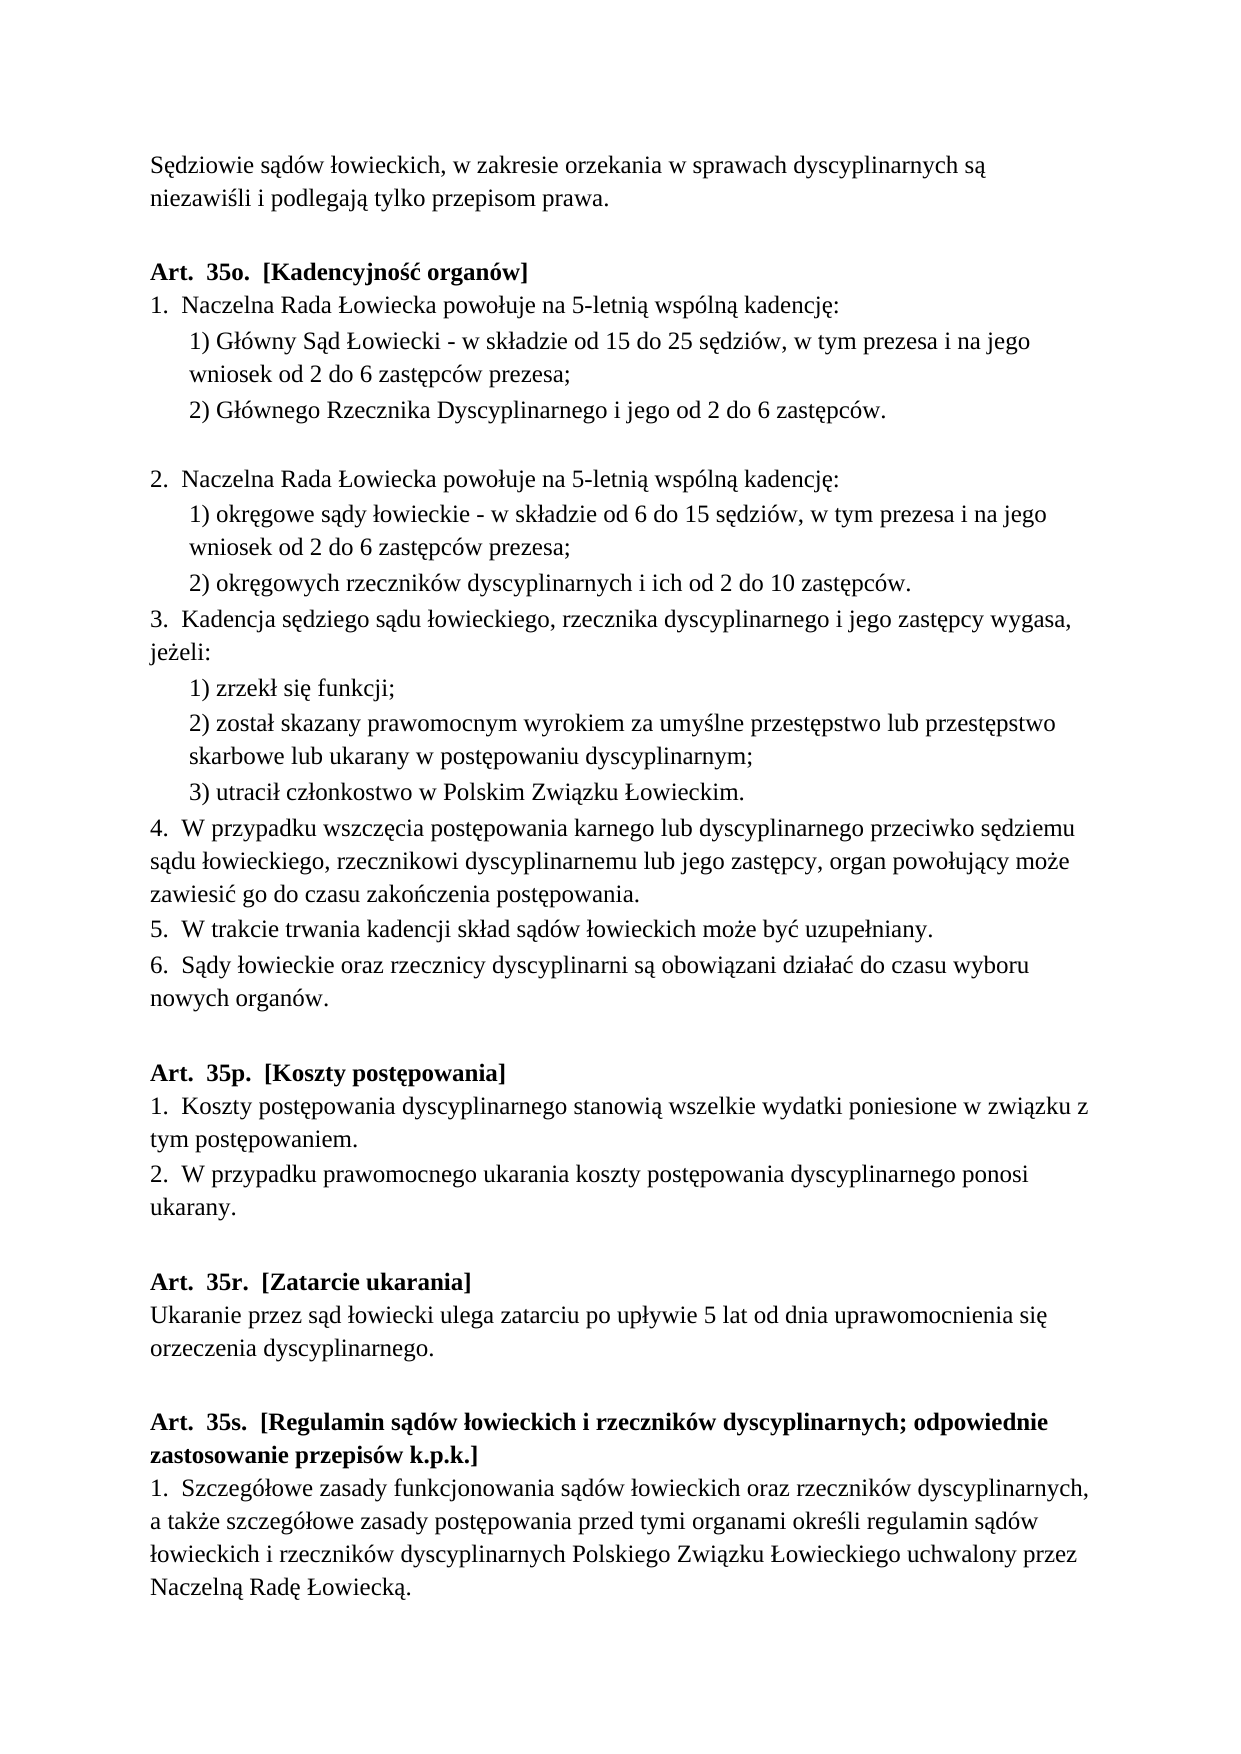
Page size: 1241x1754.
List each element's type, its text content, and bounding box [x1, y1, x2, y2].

text 1. Szczegółowe zasady funkcjonowania sądów łowieckich oraz rzeczników dyscyplinarnych, a także szczegółowe zasady postępowania przed tymi organami określi regulamin sądów łowieckich i rzeczników dyscyplinarnych Polskiego Związku Łowieckiego uchwalony przez Naczelną Radę Łowiecką. [150, 1473, 1090, 1601]
text Art. 35r. [Zatarcie ukarania] [150, 1267, 1090, 1296]
text 6. Sądy łowieckie oraz rzecznicy dyscyplinarni są obowiązani działać do czasu wyboru nowych organów. [150, 950, 1090, 1012]
text 5. W trakcie trwania kadencji skład sądów łowieckich może być uzupełniany. [150, 914, 1090, 943]
text 1. Koszty postępowania dyscyplinarnego stanowią wszelkie wydatki poniesione w związku z tym postępowaniem. [150, 1091, 1090, 1152]
text 1) zrzekł się funkcji; [189, 673, 1090, 701]
text 3) utracił członkostwo w Polskim Związku Łowieckim. [189, 777, 1090, 806]
text 1) Główny Sąd Łowiecki - w składzie od 15 do 25 sędziów, w tym prezesa i na jego wniosek od 2 do 6 zastępców prezesa; [189, 326, 1090, 388]
text 1) okręgowe sądy łowieckie - w składzie od 6 do 15 sędziów, w tym prezesa i na jego wniosek od 2 do 6 zastępców prezesa; [189, 499, 1090, 561]
text 3. Kadencja sędziego sądu łowieckiego, rzecznika dyscyplinarnego i jego zastępcy wygasa, jeżeli: [150, 604, 1090, 666]
text Art. 35o. [Kadencyjność organów] [150, 257, 1090, 286]
text 2. W przypadku prawomocnego ukarania koszty postępowania dyscyplinarnego ponosi ukarany. [150, 1159, 1090, 1221]
text 2. Naczelna Rada Łowiecka powołuje na 5-letnią wspólną kadencję: [150, 464, 1090, 492]
text 2) Głównego Rzecznika Dyscyplinarnego i jego od 2 do 6 zastępców. [189, 395, 1090, 424]
text Sędziowie sądów łowieckich, w zakresie orzekania w sprawach dyscyplinarnych są niezawiśli i podlegają tylko przepisom prawa. [150, 150, 1090, 212]
text Art. 35p. [Koszty postępowania] [150, 1058, 1090, 1086]
text 4. W przypadku wszczęcia postępowania karnego lub dyscyplinarnego przeciwko sędziemu sądu łowieckiego, rzecznikowi dyscyplinarnemu lub jego zastępcy, organ powołujący może zawiesić go do czasu zakończenia postępowania. [150, 813, 1090, 908]
text Art. 35s. [Regulamin sądów łowieckich i rzeczników dyscyplinarnych; odpowiednie zastosowanie przepisów k.p.k.] [150, 1407, 1090, 1469]
text Ukaranie przez sąd łowiecki ulega zatarciu po upływie 5 lat od dnia uprawomocnienia się orzeczenia dyscyplinarnego. [150, 1300, 1090, 1362]
text 2) okręgowych rzeczników dyscyplinarnych i ich od 2 do 10 zastępców. [189, 568, 1090, 597]
text 1. Naczelna Rada Łowiecka powołuje na 5-letnią wspólną kadencję: [150, 290, 1090, 319]
text 2) został skazany prawomocnym wyrokiem za umyślne przestępstwo lub przestępstwo skarbowe lub ukarany w postępowaniu dyscyplinarnym; [189, 708, 1090, 770]
